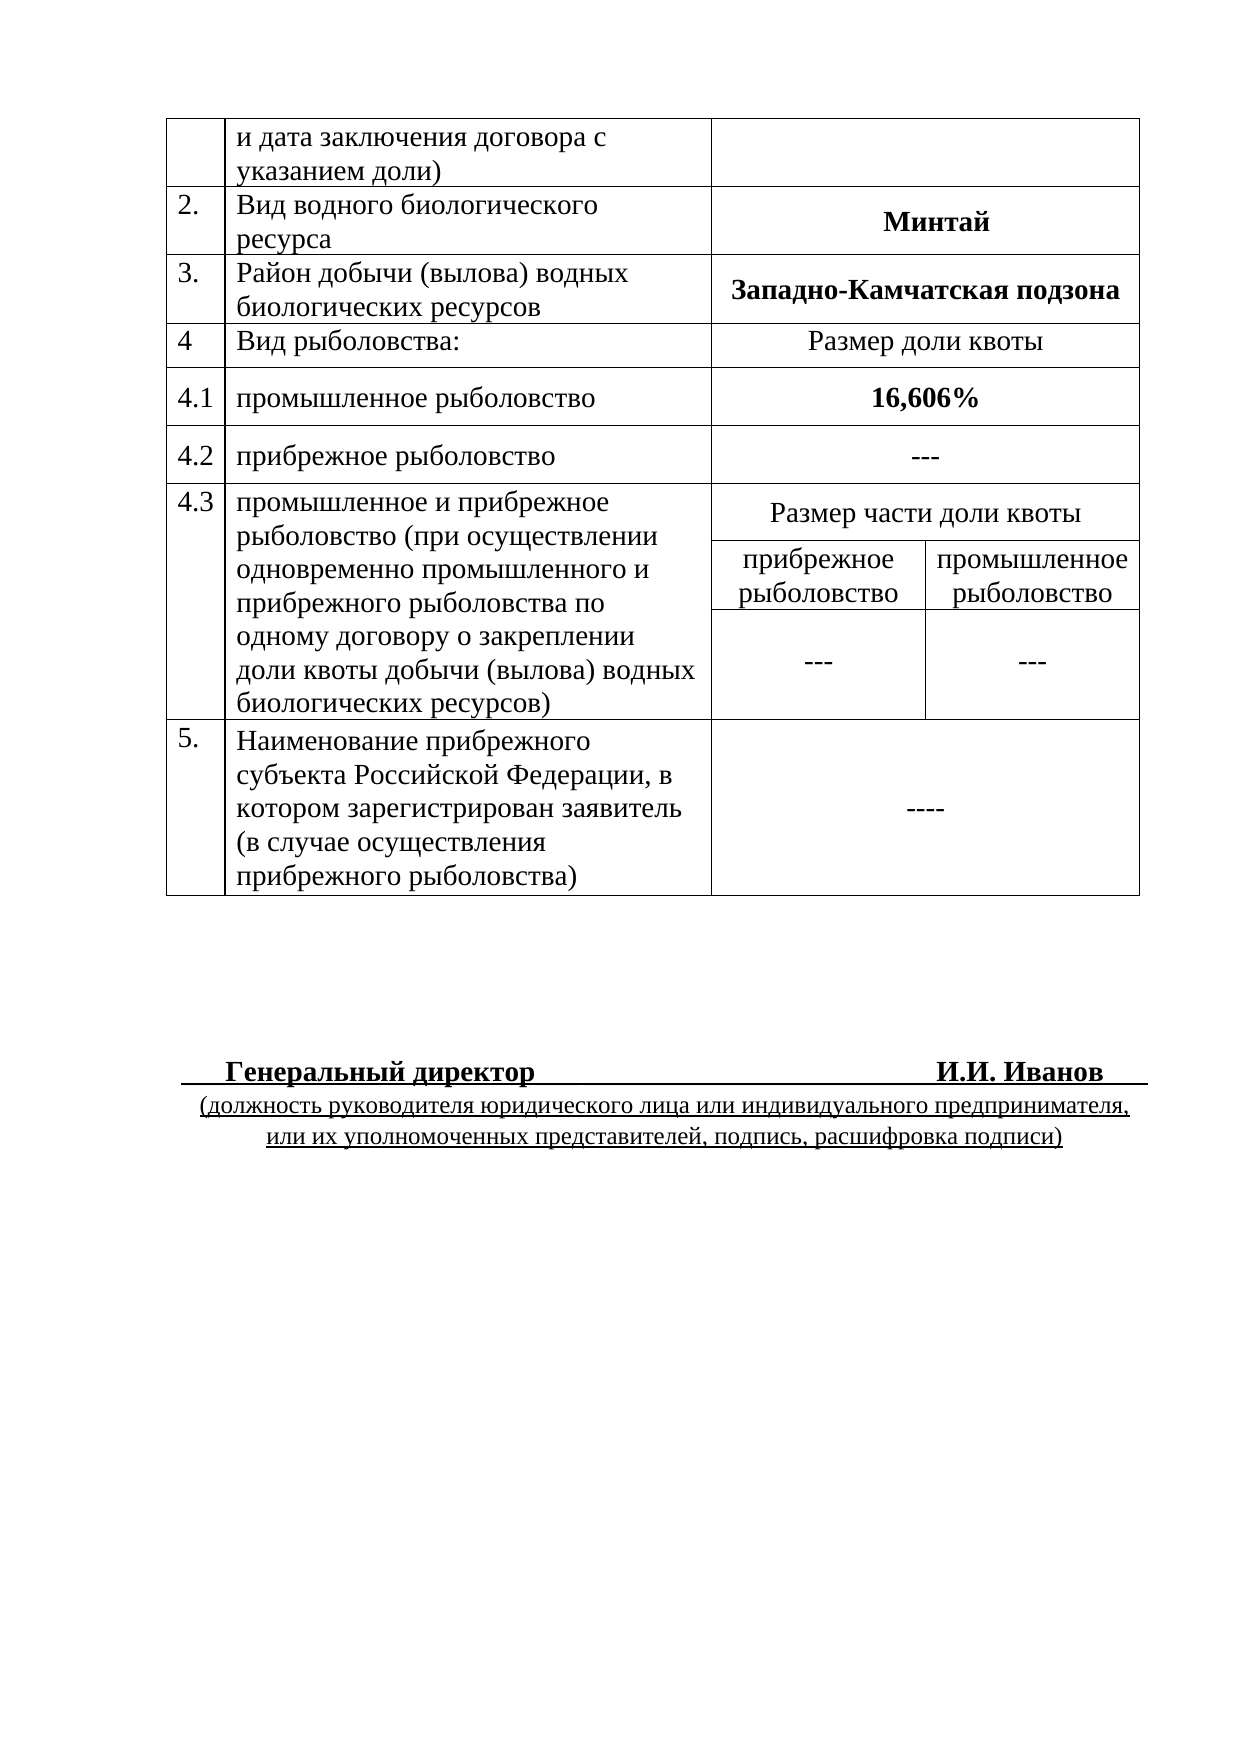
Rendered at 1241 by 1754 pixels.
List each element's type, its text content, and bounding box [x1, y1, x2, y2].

table_cell Вид водного биологического ресурса [226, 187, 711, 254]
table_cell 4.2 [167, 426, 224, 483]
table_cell 3. [167, 255, 224, 322]
table_cell 5. [167, 720, 224, 895]
table_cell Размер доли квоты [712, 324, 1139, 367]
text (должность руководителя юридического лица или индивидуального предпринимателя, или их уполномоченных представителей, подпись, расшифровка подписи) [177, 1090, 1152, 1150]
table_cell прибрежное рыболовство [712, 541, 925, 608]
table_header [712, 119, 1139, 186]
text ___Генеральный директор___ ________________________И.И. Иванов___ [177, 1054, 1152, 1088]
table_cell --- [926, 610, 1139, 719]
table_cell --- [712, 426, 1139, 483]
table_cell Вид рыболовства: [226, 324, 711, 367]
table_cell --- [712, 610, 925, 719]
table_cell 4 [167, 324, 224, 367]
table_cell Размер части доли квоты [712, 484, 1139, 540]
table_cell 4.3 [167, 484, 224, 719]
table_header 1. [167, 119, 224, 186]
table_cell промышленное и прибрежное рыболовство (при осуществлении одновременно промышленного и прибрежного рыболовства по одному договору о закреплении доли квоты добычи (вылова) водных биологических ресурсов) [226, 484, 711, 719]
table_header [226, 119, 711, 186]
table_cell Наименование прибрежного субъекта Российской Федерации, в котором зарегистрирован заявитель (в случае осуществления прибрежного рыболовства) [226, 720, 711, 895]
table_cell прибрежное рыболовство [226, 426, 711, 483]
table_cell 4.1 [167, 368, 224, 425]
table_cell 16,606% [712, 368, 1139, 425]
table_cell промышленное рыболовство [226, 368, 711, 425]
table_cell Район добычи (вылова) водных биологических ресурсов [226, 255, 711, 322]
table_cell ---- [712, 720, 1139, 895]
table_cell промышленное рыболовство [926, 541, 1139, 608]
table_cell 2. [167, 187, 224, 254]
table_cell Западно-Камчатская подзона [712, 255, 1139, 322]
table_cell Минтай [712, 187, 1139, 254]
